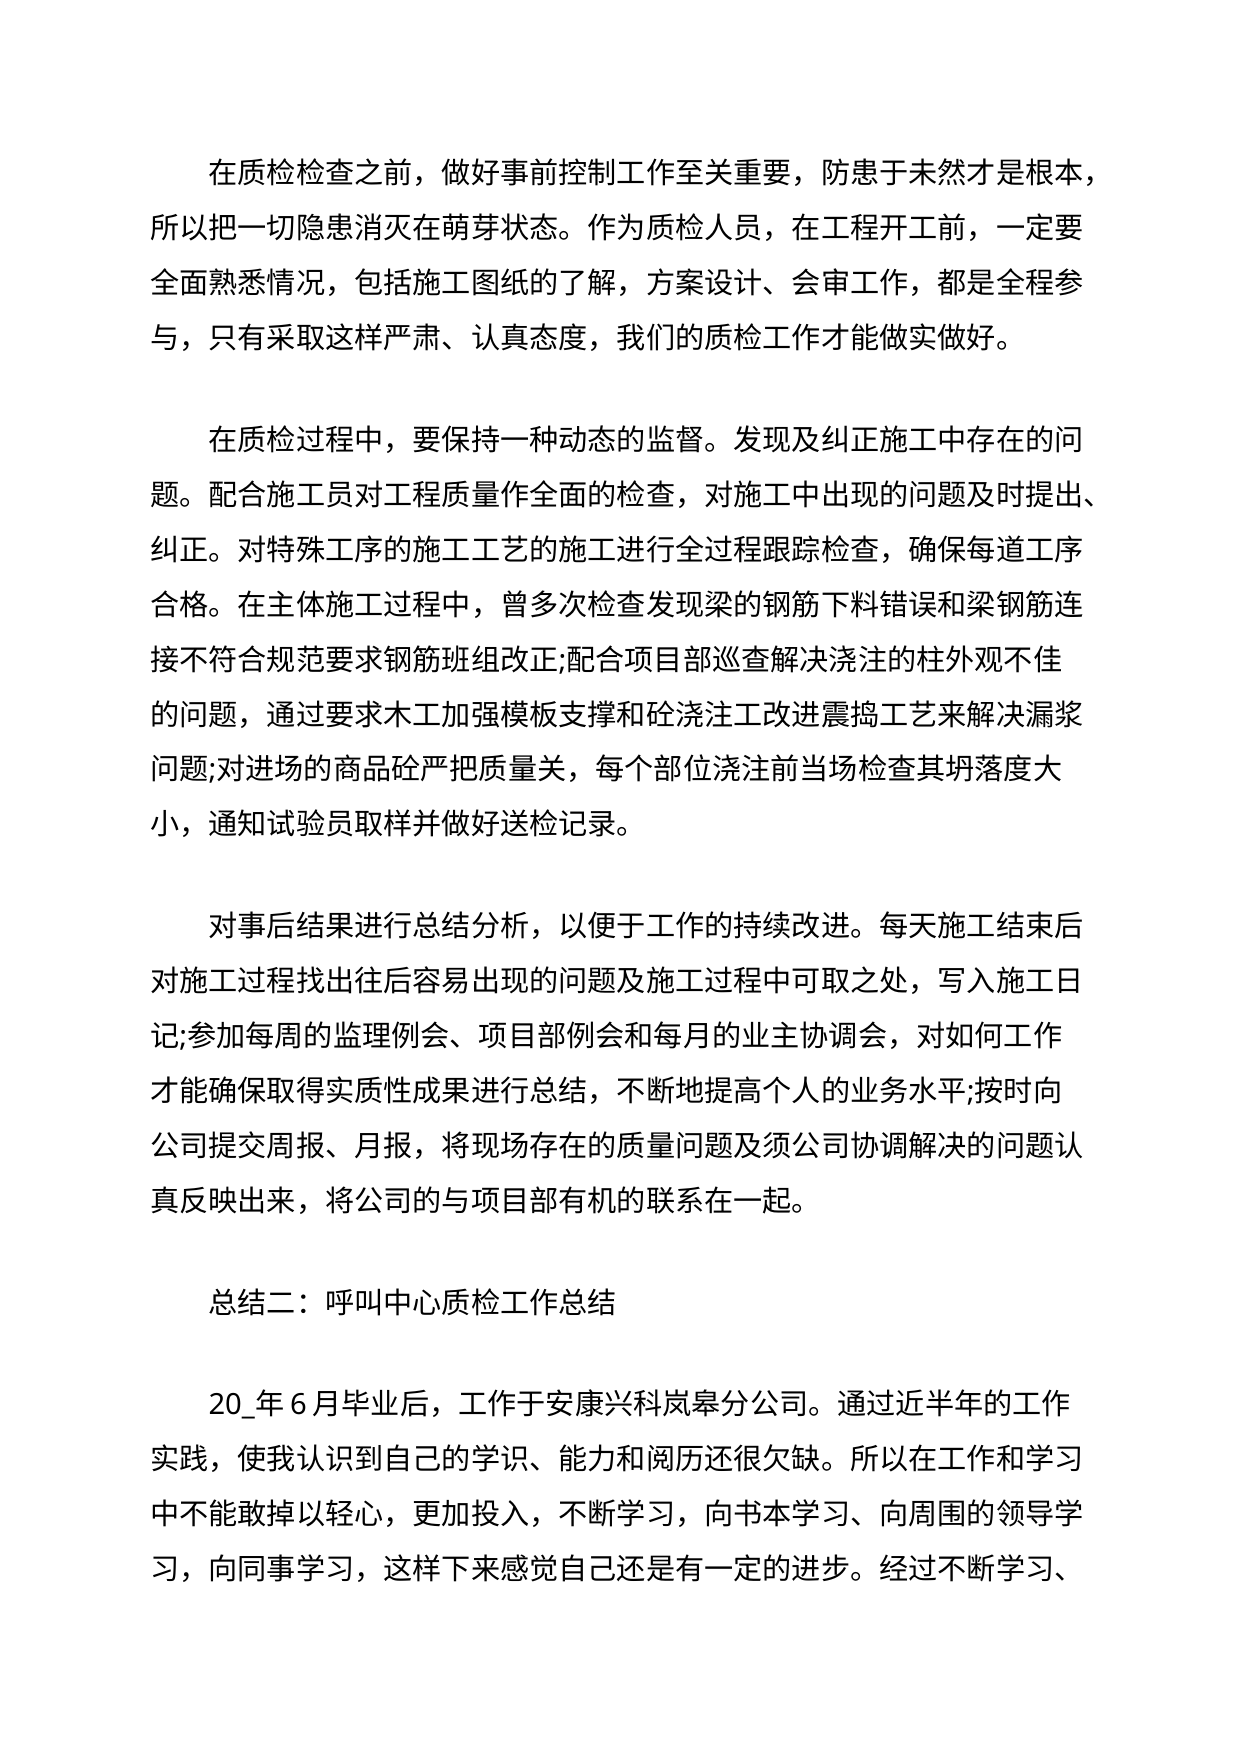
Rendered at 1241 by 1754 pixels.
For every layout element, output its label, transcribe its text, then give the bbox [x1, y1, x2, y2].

text 在质检过程中，要保持一种动态的监督。发现及纠正施工中存在的问题。配合施工员对工程质量作全面的检查，对施工中出现的问题及时提出、纠正。对特殊工序的施工工艺的施工进行全过程跟踪检查，确保每道工序合格。在主体施工过程中，曾多次检查发现梁的钢筋下料错误和梁钢筋连接不符合规范要求钢筋班组改正;配合项目部巡查解决浇注的柱外观不佳的问题，通过要求木工加强模板支撑和砼浇注工改进震捣工艺来解决漏浆问题;对进场的商品砼严把质量关，每个部位浇注前当场检查其坍落度大小，通知试验员取样并做好送检记录。 [150, 416, 1090, 843]
text 总结二：呼叫中心质检工作总结 [150, 1279, 1090, 1321]
text 在质检检查之前，做好事前控制工作至关重要，防患于未然才是根本，所以把一切隐患消灭在萌芽状态。作为质检人员，在工程开工前，一定要全面熟悉情况，包括施工图纸的了解，方案设计、会审工作，都是全程参与，只有采取这样严肃、认真态度，我们的质检工作才能做实做好。 [150, 150, 1090, 357]
text 对事后结果进行总结分析，以便于工作的持续改进。每天施工结束后对施工过程找出往后容易出现的问题及施工过程中可取之处，写入施工日记;参加每周的监理例会、项目部例会和每月的业主协调会，对如何工作才能确保取得实质性成果进行总结，不断地提高个人的业务水平;按时向公司提交周报、月报，将现场存在的质量问题及须公司协调解决的问题认真反映出来，将公司的与项目部有机的联系在一起。 [150, 903, 1090, 1220]
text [150, 1381, 1090, 1588]
